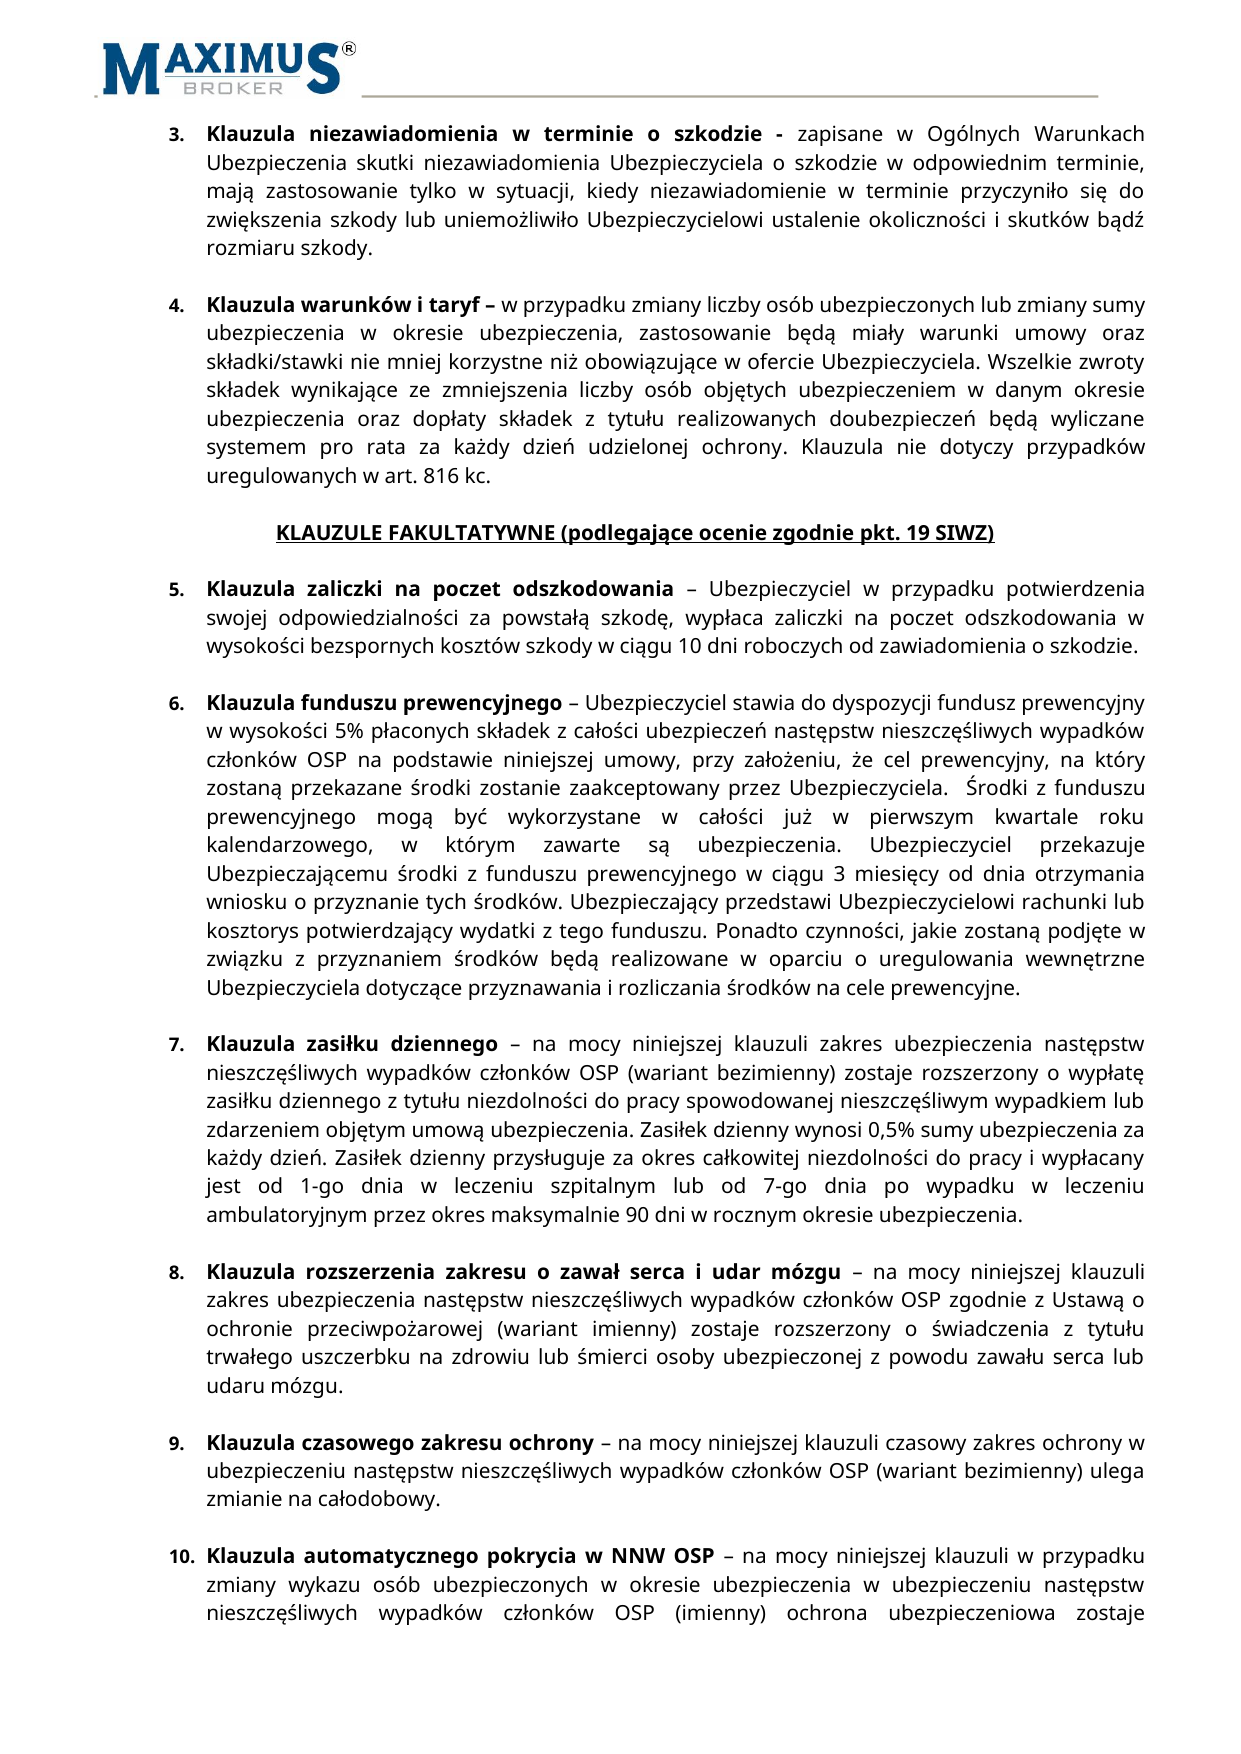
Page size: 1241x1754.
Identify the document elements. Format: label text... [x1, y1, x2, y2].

text KLAUZULE FAKULTATYWNE (podlegające ocenie zgodnie pkt. 19 SIWZ) [124, 518, 1146, 546]
list Klauzula rozszerzenia zakresu o zawał serca i udar mózgu – na mocy niniejszej klauzuli zakres ubezpieczenia następstw nieszczęśliwych wypadków członków OSP zgodnie z Ustawą o ochronie przeciwpożarowej (wariant imienny) zostaje rozszerzony o świadczenia z tytułu trwałego uszczerbku na zdrowiu lub śmierci osoby ubezpieczonej z powodu zawału serca lub udaru mózgu. [168, 1257, 1146, 1399]
list Klauzula zaliczki na poczet odszkodowania – Ubezpieczyciel w przypadku potwierdzenia swojej odpowiedzialności za powstałą szkodę, wypłaca zaliczki na poczet odszkodowania w wysokości bezspornych kosztów szkody w ciągu 10 dni roboczych od zawiadomienia o szkodzie. [168, 574, 1146, 660]
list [168, 1541, 1146, 1627]
list Klauzula funduszu prewencyjnego – Ubezpieczyciel stawia do dyspozycji fundusz prewencyjny w wysokości 5% płaconych składek z całości ubezpieczeń następstw nieszczęśliwych wypadków członków OSP na podstawie niniejszej umowy, przy założeniu, że cel prewencyjny, na który zostaną przekazane środki zostanie zaakceptowany przez Ubezpieczyciela. Środki z funduszu prewencyjnego mogą być wykorzystane w całości już w pierwszym kwartale roku kalendarzowego, w którym zawarte są ubezpieczenia. Ubezpieczyciel przekazuje Ubezpieczającemu środki z funduszu prewencyjnego w ciągu 3 miesięcy od dnia otrzymania wniosku o przyznanie tych środków. Ubezpieczający przedstawi Ubezpieczycielowi rachunki lub kosztorys potwierdzający wydatki z tego funduszu. Ponadto czynności, jakie zostaną podjęte w związku z przyznaniem środków będą realizowane w oparciu o uregulowania wewnętrzne Ubezpieczyciela dotyczące przyznawania i rozliczania środków na cele prewencyjne. [168, 688, 1146, 1001]
list Klauzula warunków i taryf – w przypadku zmiany liczby osób ubezpieczonych lub zmiany sumy ubezpieczenia w okresie ubezpieczenia, zastosowanie będą miały warunki umowy oraz składki/stawki nie mniej korzystne niż obowiązujące w ofercie Ubezpieczyciela. Wszelkie zwroty składek wynikające ze zmniejszenia liczby osób objętych ubezpieczeniem w danym okresie ubezpieczenia oraz dopłaty składek z tytułu realizowanych doubezpieczeń będą wyliczane systemem pro rata za każdy dzień udzielonej ochrony. Klauzula nie dotyczy przypadków uregulowanych w art. 816 kc. [168, 290, 1146, 489]
list Klauzula zasiłku dziennego – na mocy niniejszej klauzuli zakres ubezpieczenia następstw nieszczęśliwych wypadków członków OSP (wariant bezimienny) zostaje rozszerzony o wypłatę zasiłku dziennego z tytułu niezdolności do pracy spowodowanej nieszczęśliwym wypadkiem lub zdarzeniem objętym umową ubezpieczenia. Zasiłek dzienny wynosi 0,5% sumy ubezpieczenia za każdy dzień. Zasiłek dzienny przysługuje za okres całkowitej niezdolności do pracy i wypłacany jest od 1-go dnia w leczeniu szpitalnym lub od 7-go dnia po wypadku w leczeniu ambulatoryjnym przez okres maksymalnie 90 dni w rocznym okresie ubezpieczenia. [168, 1029, 1146, 1228]
list Klauzula niezawiadomienia w terminie o szkodzie - zapisane w Ogólnych Warunkach Ubezpieczenia skutki niezawiadomienia Ubezpieczyciela o szkodzie w odpowiednim terminie, mają zastosowanie tylko w sytuacji, kiedy niezawiadomienie w terminie przyczyniło się do zwiększenia szkody lub uniemożliwiło Ubezpieczycielowi ustalenie okoliczności i skutków bądź rozmiaru szkody. [168, 119, 1146, 262]
list Klauzula czasowego zakresu ochrony – na mocy niniejszej klauzuli czasowy zakres ochrony w ubezpieczeniu następstw nieszczęśliwych wypadków członków OSP (wariant bezimienny) ulega zmianie na całodobowy. [168, 1428, 1146, 1513]
picture [97, 37, 362, 99]
